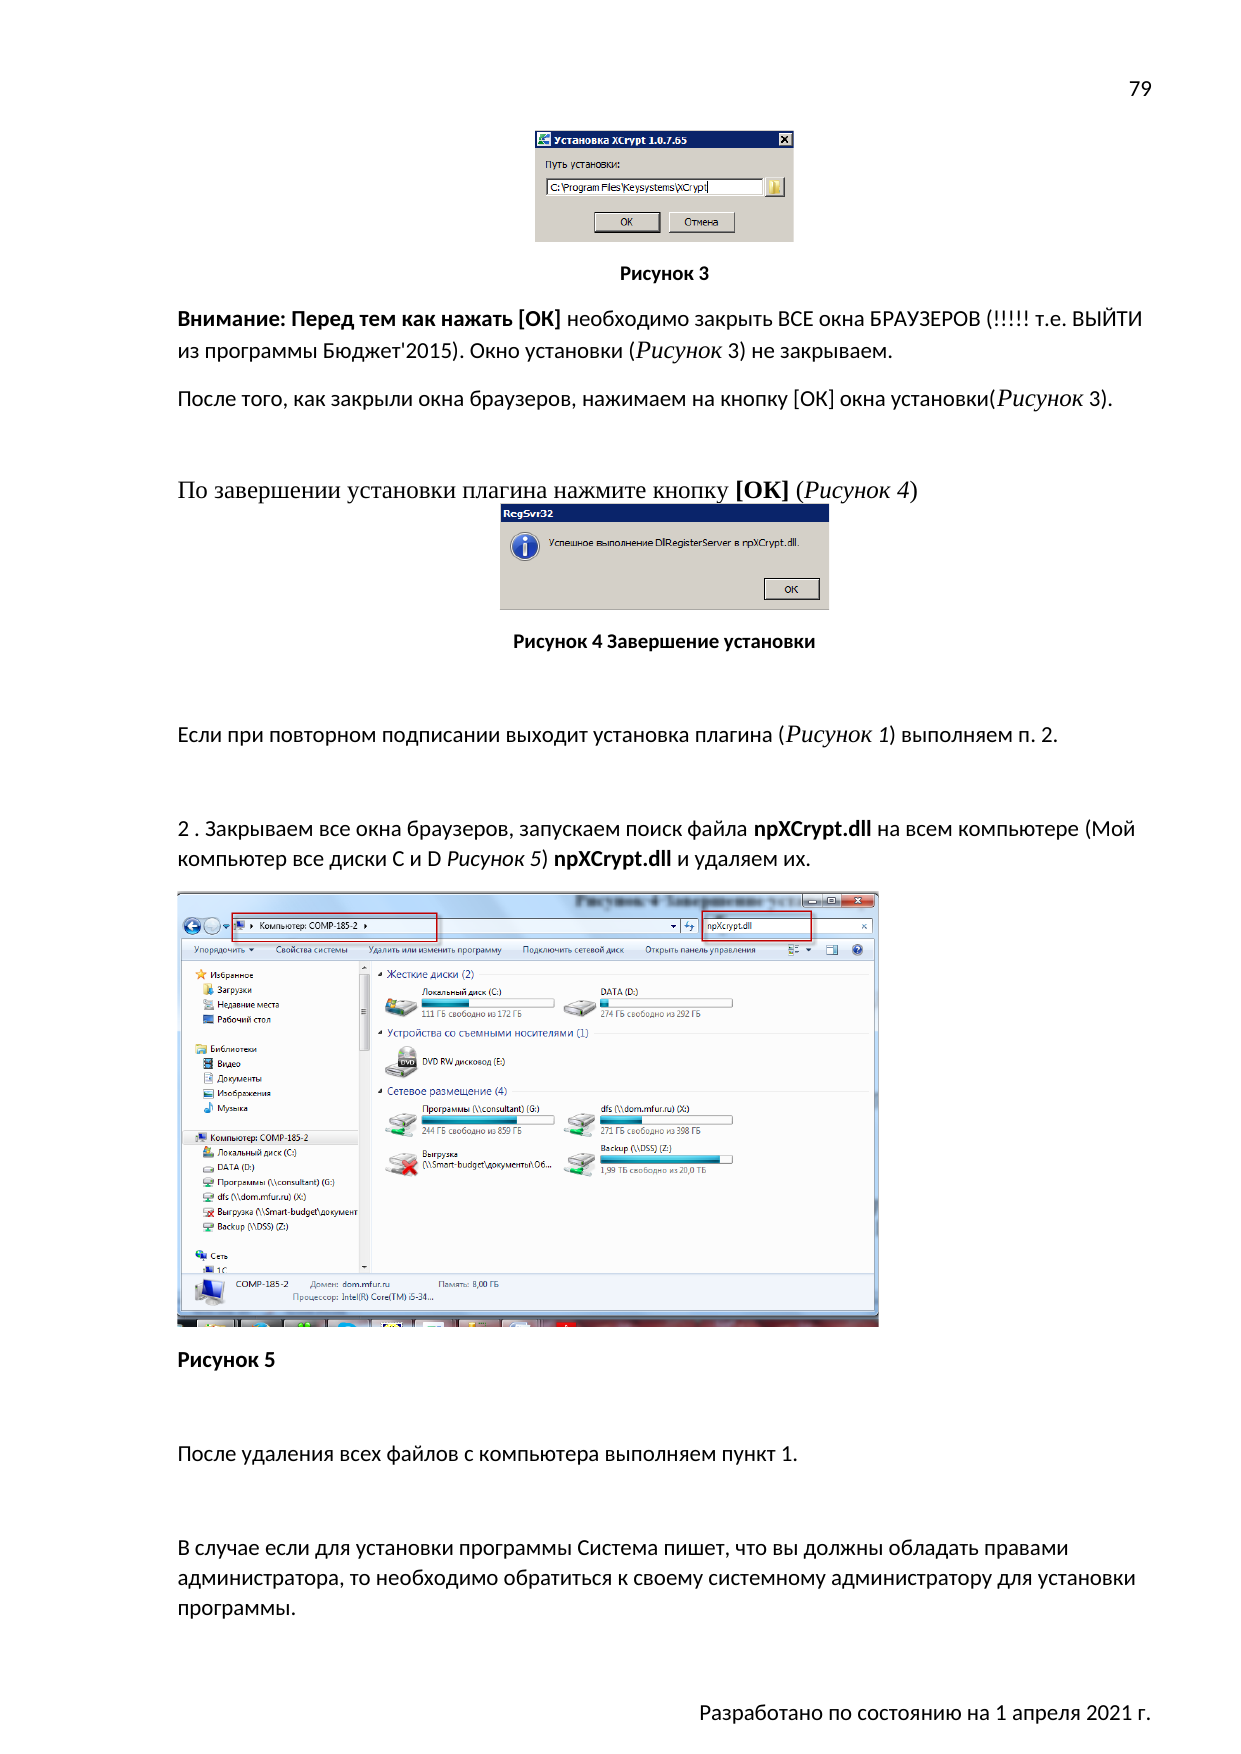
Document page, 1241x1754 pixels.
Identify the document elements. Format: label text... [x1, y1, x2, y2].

picture [177, 891, 879, 1327]
text После удаления всех файлов с компьютера выполняем пункт 1. [177, 1439, 1152, 1467]
text Рисунок 3 [177, 260, 1152, 286]
picture [535, 129, 794, 242]
text После того, как закрыли окна браузеров, нажимаем на кнопку [ОК] окна установки(Рисунок 3). [177, 383, 1152, 412]
picture [499, 503, 830, 610]
text По завершении установки плагина нажмите кнопку [ОК] (Рисунок 4) [177, 475, 1152, 503]
text Рисунок 5 [177, 1345, 1152, 1373]
text Внимание: Перед тем как нажать [ОК] необходимо закрыть ВСЕ окна БРАУЗЕРОВ (!!!!! т.е. ВЫЙТИ из программы Бюджет'2015). Окно установки (Рисунок 3) не закрываем. [177, 304, 1152, 364]
text Если при повторном подписании выходит установка плагина (Рисунок 1) выполняем п. 2. [177, 719, 1152, 748]
text 2 . Закрываем все окна браузеров, запускаем поиск файла npXCrypt.dll на всем компьютере (Мой компьютер все диски С и D Рисунок 5) npXCrypt.dll и удаляем их. [177, 814, 1152, 873]
text В случае если для установки программы Система пишет, что вы должны обладать правами администратора, то необходимо обратиться к своему системному администратору для установки программы. [177, 1533, 1152, 1621]
text Рисунок 4 Завершение установки [177, 628, 1152, 654]
